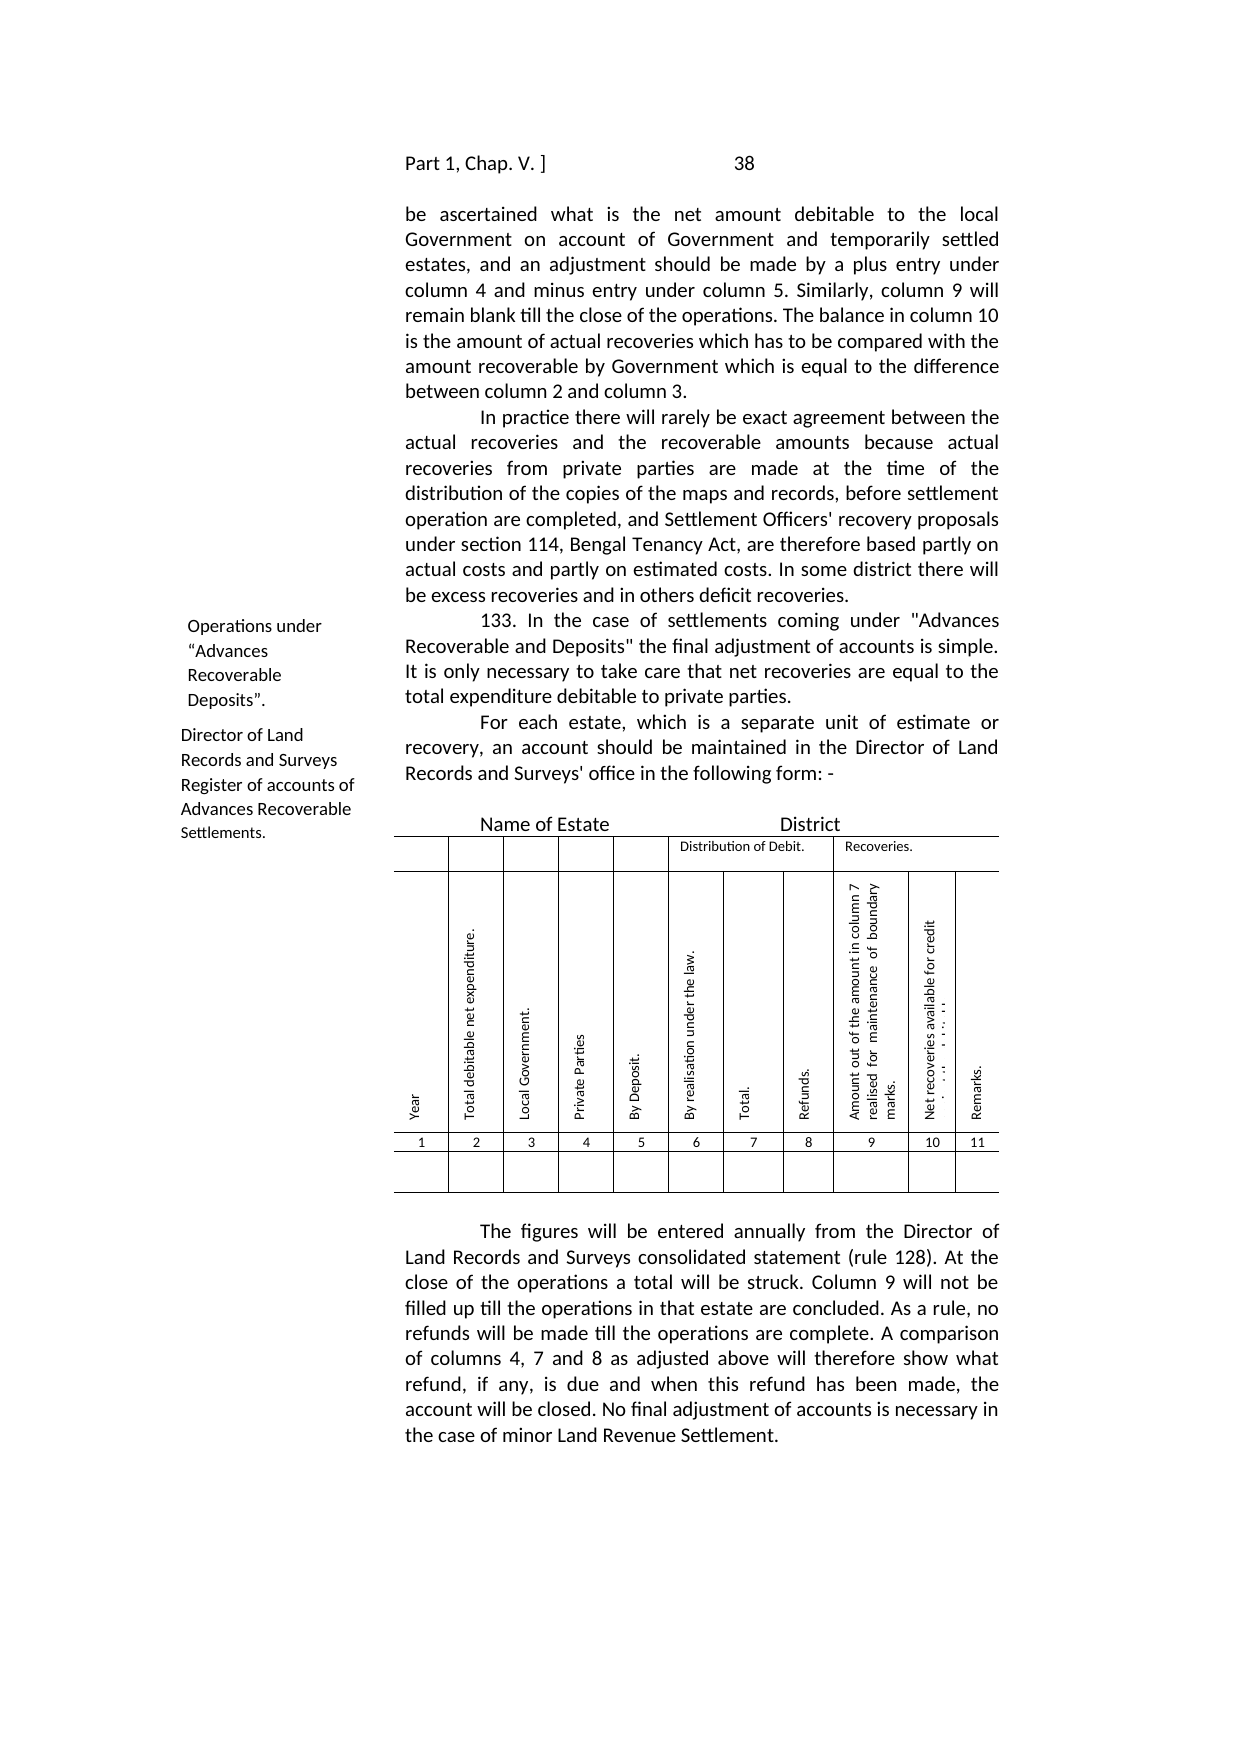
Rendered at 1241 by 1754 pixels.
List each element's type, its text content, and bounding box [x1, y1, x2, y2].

text In practice there will rarely be exact agreement between the actual recoveries and the recoverable amounts because actual recoveries from private parties are made at the time of the distribution of the copies of the maps and records, before settlement operation are completed, and Settlement Officers' recovery proposals under section 114, Bengal Tenancy Act, are therefore based partly on actual costs and partly on estimated costs. In some district there will be excess recoveries and in others deficit recoveries. [405, 404, 1000, 607]
table_cell 10 [909, 1133, 955, 1151]
table_cell 1 [394, 1133, 448, 1151]
table_cell Private Parties [559, 872, 613, 1132]
text 133. In the case of settlements coming under "Advances Recoverable and Deposits" the final adjustment of accounts is simple. It is only necessary to take care that net recoveries are equal to the total expenditure debitable to private parties. [405, 607, 1000, 709]
table_cell [669, 1152, 723, 1192]
text be ascertained what is the net amount debitable to the local Government on account of Government and temporarily settled estates, and an adjustment should be made by a plus entry under column 4 and minus entry under column 5. Similarly, column 9 will remain blank till the close of the operations. The balance in column 10 is the amount of actual recoveries which has to be compared with the amount recoverable by Government which is equal to the difference between column 2 and column 3. [405, 201, 1000, 404]
table_cell Remarks. [956, 872, 999, 1132]
table_cell By Deposit. [614, 872, 668, 1132]
table_cell Amount out of the amount in column 7 realised for maintenance of boundary marks. [834, 872, 908, 1132]
table_cell 5 [614, 1133, 668, 1151]
table_cell Year [394, 872, 448, 1132]
table_header Recoveries. [834, 837, 999, 871]
text Part 1, Chap. V. ] 38 [405, 150, 1000, 175]
table_cell Local Government. [504, 872, 558, 1132]
text For each estate, which is a separate unit of estimate or recovery, an account should be maintained in the Director of Land Records and Surveys' office in the following form: - [405, 709, 1000, 785]
table_cell [724, 1152, 783, 1192]
table_cell 8 [784, 1133, 833, 1151]
table_header [614, 837, 668, 871]
table_cell [956, 1152, 999, 1192]
table_cell [504, 1152, 558, 1192]
table_cell Net recoveries available for credit against the debitable expenditurecloumns [7(8+9)] [909, 872, 955, 1132]
table_cell [909, 1152, 955, 1192]
table_cell [834, 1152, 908, 1192]
table_cell [614, 1152, 668, 1192]
table_cell Total debitable net expenditure. [449, 872, 503, 1132]
table_cell 4 [559, 1133, 613, 1151]
table_cell 3 [504, 1133, 558, 1151]
table_cell 6 [669, 1133, 723, 1151]
table_cell [394, 1152, 448, 1192]
table_header [449, 837, 503, 871]
table_cell Total. [724, 872, 783, 1132]
table_cell [449, 1152, 503, 1192]
table_cell 11 [956, 1133, 999, 1151]
table_cell [784, 1152, 833, 1192]
table_header Distribution of Debit. [669, 837, 833, 871]
table_header [394, 837, 448, 871]
table_cell By realisation under the law. [669, 872, 723, 1132]
table_cell Refunds. [784, 872, 833, 1132]
table_cell [559, 1152, 613, 1192]
text The figures will be entered annually from the Director of Land Records and Surveys consolidated statement (rule 128). At the close of the operations a total will be struck. Column 9 will not be filled up till the operations in that estate are concluded. As a rule, no refunds will be made till the operations are complete. A comparison of columns 4, 7 and 8 as adjusted above will therefore show what refund, if any, is due and when this refund has been made, the account will be closed. No final adjustment of accounts is necessary in the case of minor Land Revenue Settlement. [405, 1218, 1000, 1447]
table_cell 9 [834, 1133, 908, 1151]
table_header [504, 837, 558, 871]
text Name of Estate District [405, 811, 1000, 836]
table_cell 7 [724, 1133, 783, 1151]
table_header [559, 837, 613, 871]
table_cell 2 [449, 1133, 503, 1151]
